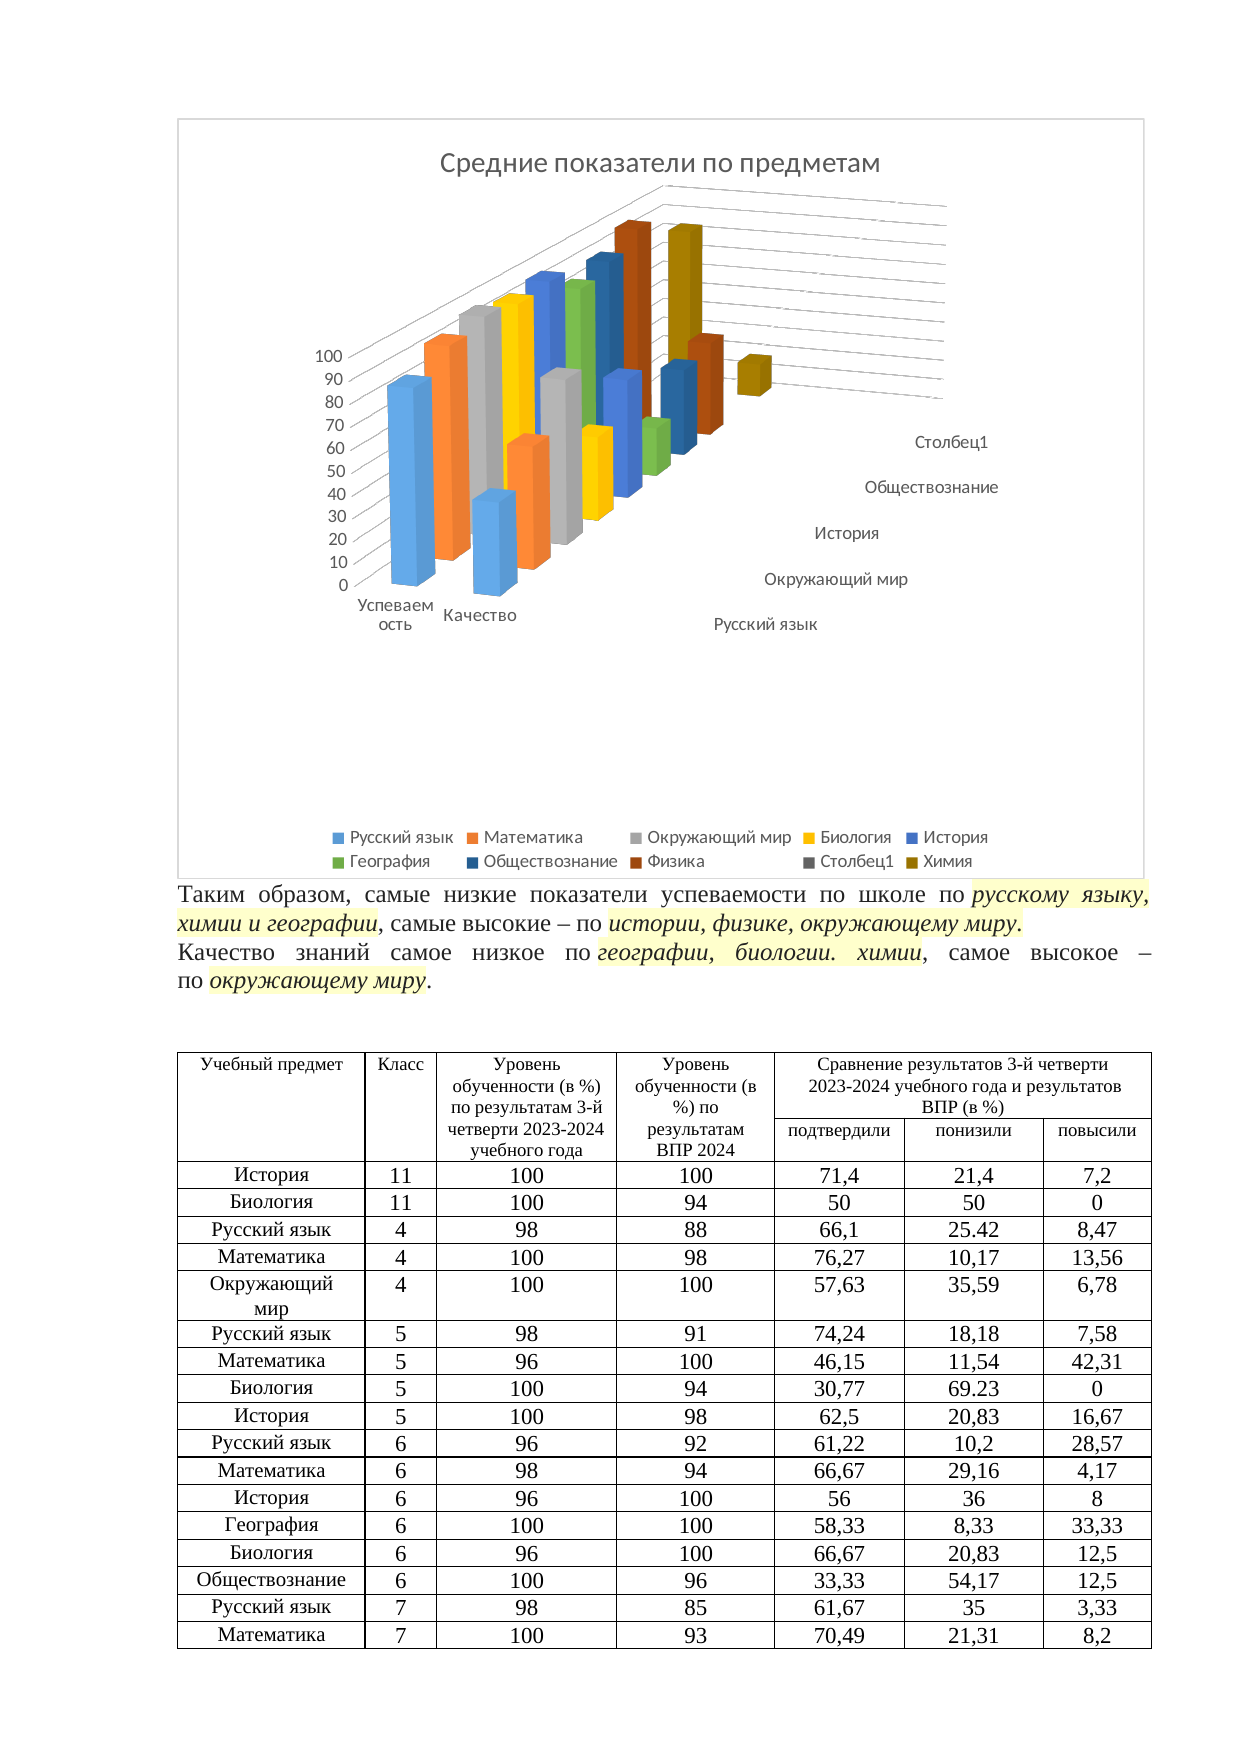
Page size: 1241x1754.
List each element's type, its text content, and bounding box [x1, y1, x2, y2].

table_cell История [178, 1485, 364, 1511]
table_cell 11 [366, 1162, 436, 1188]
table_cell 71,4 [775, 1162, 904, 1188]
table_cell 7 [366, 1595, 436, 1621]
table_cell 96 [437, 1485, 616, 1511]
table_cell 58,33 [775, 1512, 904, 1539]
table_cell 46,15 [775, 1348, 904, 1374]
table_cell 5 [366, 1321, 436, 1347]
table_header Класс [366, 1053, 436, 1161]
table_cell 10,2 [905, 1430, 1043, 1456]
table_cell 33,33 [775, 1567, 904, 1593]
table_cell 10,17 [905, 1244, 1043, 1270]
table_cell 100 [617, 1162, 774, 1188]
table_cell 12,5 [1044, 1540, 1151, 1566]
table_cell 100 [617, 1271, 774, 1319]
table_cell 85 [617, 1595, 774, 1621]
table_cell 33,33 [1044, 1512, 1151, 1539]
table_cell 29,16 [905, 1458, 1043, 1484]
text Таким образом, самые низкие показатели успеваемости по школе по русскому языку, химии и географии, самые высокие – по истории, физике, окружающему миру. [177, 879, 972, 937]
table_cell Русский язык [178, 1595, 364, 1621]
table_cell 0 [1044, 1375, 1151, 1402]
table_cell 94 [617, 1458, 774, 1484]
table_cell подтвердили [775, 1119, 904, 1161]
table_cell Биология [178, 1189, 364, 1216]
table_cell Русский язык [178, 1217, 364, 1243]
table_cell 6 [366, 1512, 436, 1539]
table_cell 50 [775, 1189, 904, 1216]
table_cell 100 [437, 1403, 616, 1429]
table_cell 6,78 [1044, 1271, 1151, 1319]
table_cell 5 [366, 1348, 436, 1374]
table_cell Окружающий мир [178, 1271, 364, 1319]
table_cell 35 [905, 1595, 1043, 1621]
table_cell 3,33 [1044, 1595, 1151, 1621]
table_cell 96 [437, 1430, 616, 1456]
table_cell 18,18 [905, 1321, 1043, 1347]
table_cell Обществознание [178, 1567, 364, 1593]
table_cell Математика [178, 1458, 364, 1484]
table_cell 28,57 [1044, 1430, 1151, 1456]
table_header Уровень обученности (в %) по результатам ВПР 2024 [617, 1053, 774, 1161]
table_header Уровень обученности (в %) по результатам 3-й четверти 2023-2024 учебного года [437, 1053, 616, 1161]
table_cell 100 [437, 1375, 616, 1402]
table_cell 12,5 [1044, 1567, 1151, 1593]
table_cell 5 [366, 1403, 436, 1429]
table_cell 6 [366, 1485, 436, 1511]
table_cell 7,58 [1044, 1321, 1151, 1347]
table_cell 20,83 [905, 1403, 1043, 1429]
table_cell 100 [437, 1189, 616, 1216]
table_cell 61,67 [775, 1595, 904, 1621]
table_header Сравнение результатов 3-й четверти 2023-2024 учебного года и результатов ВПР (в %) [775, 1053, 1151, 1118]
table_cell 96 [437, 1540, 616, 1566]
table_cell 98 [437, 1217, 616, 1243]
table_cell 0 [1044, 1189, 1151, 1216]
table_cell Русский язык [178, 1321, 364, 1347]
table_cell 93 [617, 1622, 774, 1648]
table_cell 100 [437, 1162, 616, 1188]
table_cell 6 [366, 1458, 436, 1484]
table_cell 100 [437, 1244, 616, 1270]
table_cell 30,77 [775, 1375, 904, 1402]
table_cell понизили [905, 1119, 1043, 1161]
table_cell 4 [366, 1271, 436, 1319]
table_cell Русский язык [178, 1430, 364, 1456]
table_cell Математика [178, 1622, 364, 1648]
table_cell 66,67 [775, 1458, 904, 1484]
table_cell 21,4 [905, 1162, 1043, 1188]
table_cell 66,67 [775, 1540, 904, 1566]
table_cell 50 [905, 1189, 1043, 1216]
table_cell Математика [178, 1244, 364, 1270]
table_cell 98 [617, 1244, 774, 1270]
table_cell 20,83 [905, 1540, 1043, 1566]
table_cell повысили [1044, 1119, 1151, 1161]
table_cell 57,63 [775, 1271, 904, 1319]
table_cell 100 [437, 1622, 616, 1648]
table_cell 98 [617, 1403, 774, 1429]
table_cell История [178, 1162, 364, 1188]
table_cell 62,5 [775, 1403, 904, 1429]
table_cell 96 [617, 1567, 774, 1593]
table_cell 11 [366, 1189, 436, 1216]
table_cell Биология [178, 1375, 364, 1402]
table_cell 7 [366, 1622, 436, 1648]
table_cell 61,22 [775, 1430, 904, 1456]
table_cell 13,56 [1044, 1244, 1151, 1270]
table_cell 25.42 [905, 1217, 1043, 1243]
table_cell 16,67 [1044, 1403, 1151, 1429]
table_cell История [178, 1403, 364, 1429]
table_cell 88 [617, 1217, 774, 1243]
table_cell 92 [617, 1430, 774, 1456]
table_cell 42,31 [1044, 1348, 1151, 1374]
table_cell 70,49 [775, 1622, 904, 1648]
table_cell 56 [775, 1485, 904, 1511]
table_cell 94 [617, 1375, 774, 1402]
table_cell 74,24 [775, 1321, 904, 1347]
table_cell Математика [178, 1348, 364, 1374]
table_cell 98 [437, 1321, 616, 1347]
table_cell 100 [617, 1485, 774, 1511]
table_cell 69.23 [905, 1375, 1043, 1402]
table_cell 94 [617, 1189, 774, 1216]
table_cell 8,2 [1044, 1622, 1151, 1648]
table_cell 11,54 [905, 1348, 1043, 1374]
table_cell 35,59 [905, 1271, 1043, 1319]
table_cell 5 [366, 1375, 436, 1402]
table_cell 100 [437, 1567, 616, 1593]
table_cell 36 [905, 1485, 1043, 1511]
table_cell 100 [437, 1271, 616, 1319]
table_cell 96 [437, 1348, 616, 1374]
text Качество знаний самое низкое по географии, биологии. химии, самое высокое – по окружающему миру. [177, 937, 1152, 994]
table_cell 4 [366, 1217, 436, 1243]
table_cell 4 [366, 1244, 436, 1270]
table_cell 21,31 [905, 1622, 1043, 1648]
table_cell 98 [437, 1458, 616, 1484]
table_header Учебный предмет [178, 1053, 364, 1161]
table_cell 66,1 [775, 1217, 904, 1243]
table_cell 6 [366, 1567, 436, 1593]
table_cell 98 [437, 1595, 616, 1621]
table_cell 76,27 [775, 1244, 904, 1270]
table_cell 6 [366, 1540, 436, 1566]
table_cell 8,33 [905, 1512, 1043, 1539]
table_cell 6 [366, 1430, 436, 1456]
table_cell 91 [617, 1321, 774, 1347]
table_cell 100 [437, 1512, 616, 1539]
table_cell 100 [617, 1512, 774, 1539]
table_cell 7,2 [1044, 1162, 1151, 1188]
table_cell 100 [617, 1540, 774, 1566]
table_cell 8 [1044, 1485, 1151, 1511]
table_cell 100 [617, 1348, 774, 1374]
table_cell География [178, 1512, 364, 1539]
table_cell Биология [178, 1540, 364, 1566]
table_cell 54,17 [905, 1567, 1043, 1593]
table_cell 4,17 [1044, 1458, 1151, 1484]
table_cell 8,47 [1044, 1217, 1151, 1243]
